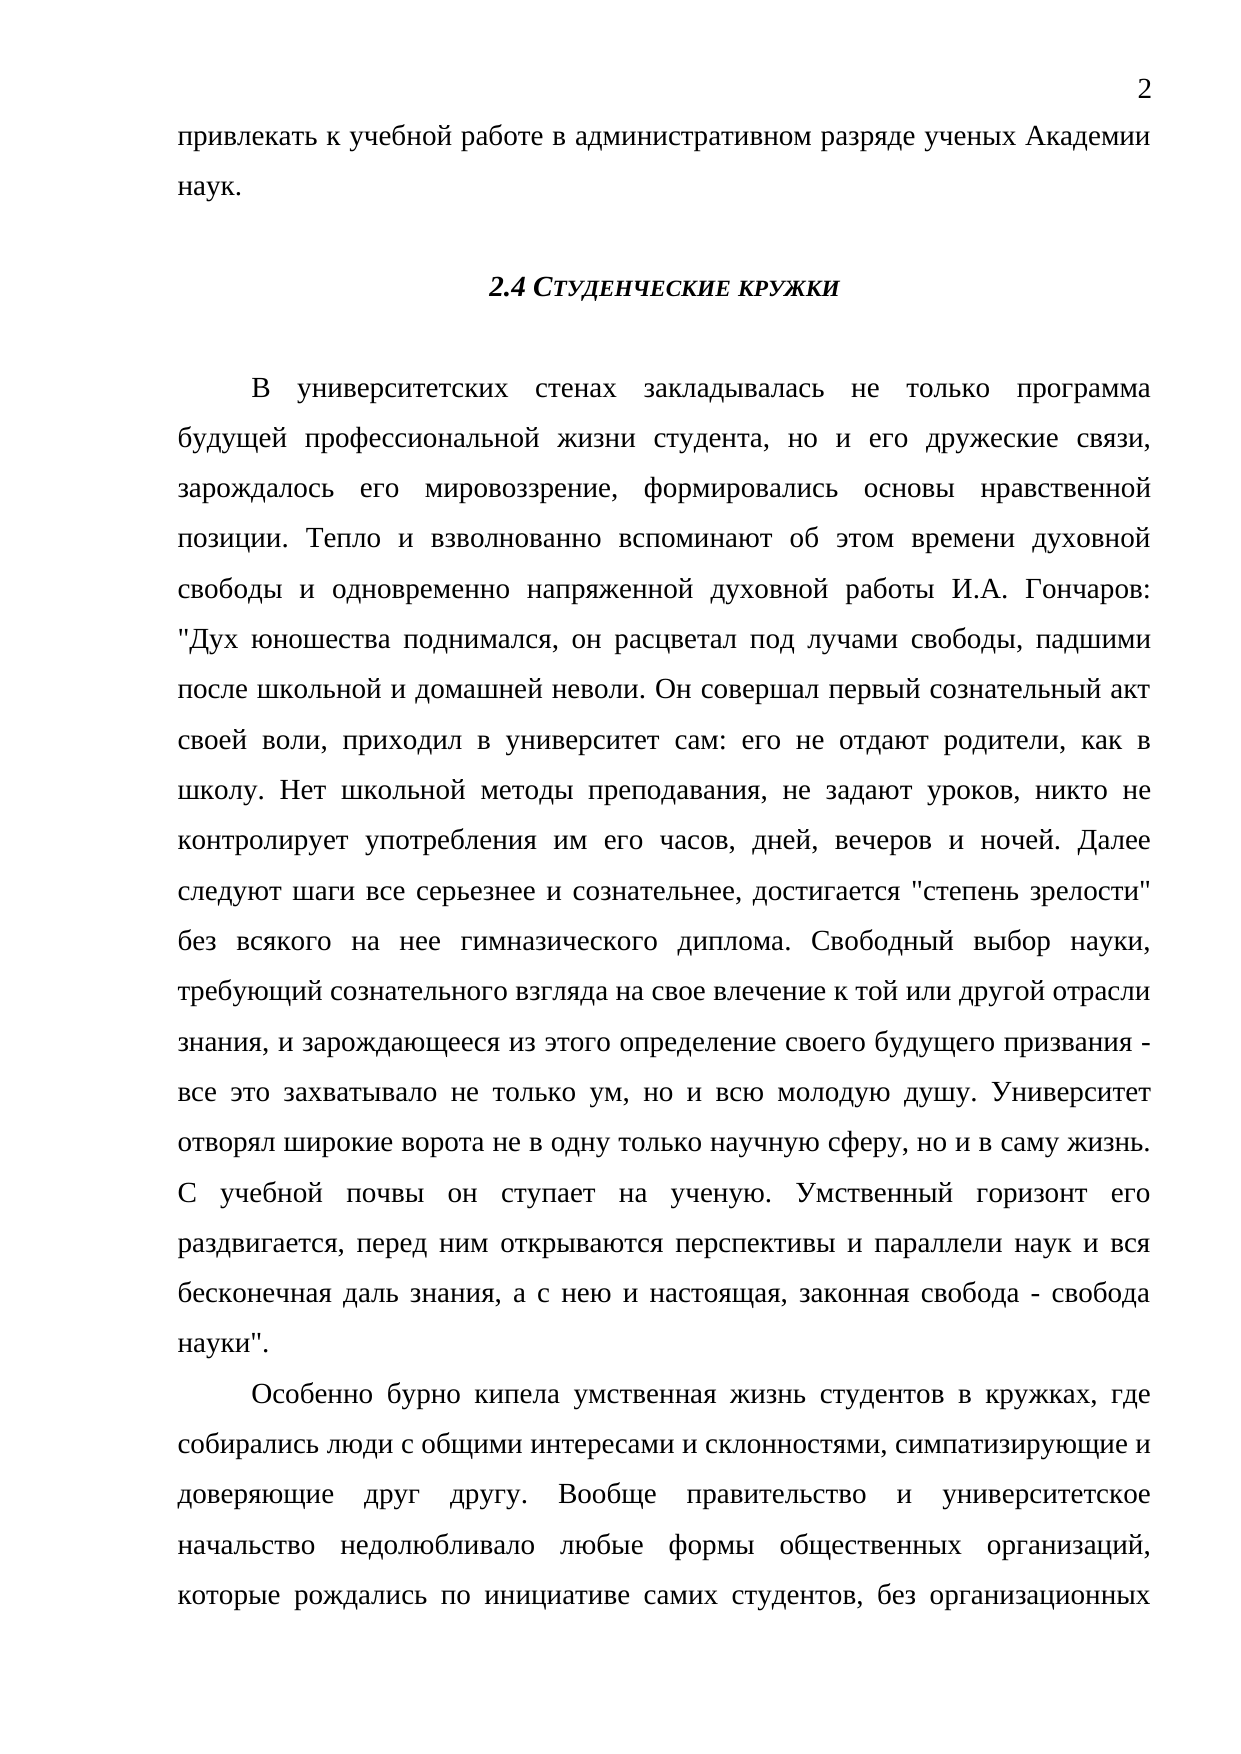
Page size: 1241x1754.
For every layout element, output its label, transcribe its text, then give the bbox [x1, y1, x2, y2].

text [177, 1376, 1152, 1611]
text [177, 118, 1152, 202]
text В университетских стенах закладывалась не только программа будущей профессиональной жизни студента, но и его дружеские связи, зарождалось его мировоззрение, формировались основы нравственной позиции. Тепло и взволнованно вспоминают об этом времени духовной свободы и одновременно напряженной духовной работы И.А. Гончаров: "Дух юношества поднимался, он расцветал под лучами свободы, падшими после школьной и домашней неволи. Он совершал первый сознательный акт своей воли, приходил в университет сам: его не отдают родители, как в школу. Нет школьной методы преподавания, не задают уроков, никто не контролирует употребления им его часов, дней, вечеров и ночей. Далее следуют шаги все серьезнее и сознательнее, достигается "степень зрелости" без всякого на нее гимназического диплома. Свободный выбор науки, требующий сознательного взгляда на свое влечение к той или другой отрасли знания, и зарождающееся из этого определение своего будущего призвания - все это захватывало не только ум, но и всю молодую душу. Университет отворял широкие ворота не в одну только научную сферу, но и в саму жизнь. С учебной почвы он ступает на ученую. Умственный горизонт его раздвигается, перед ним открываются перспективы и параллели наук и вся бесконечная даль знания, а с нею и настоящая, законная свобода - свобода науки". [177, 370, 1152, 1359]
subtitle 2.4 Студенческие кружки [177, 269, 1152, 303]
